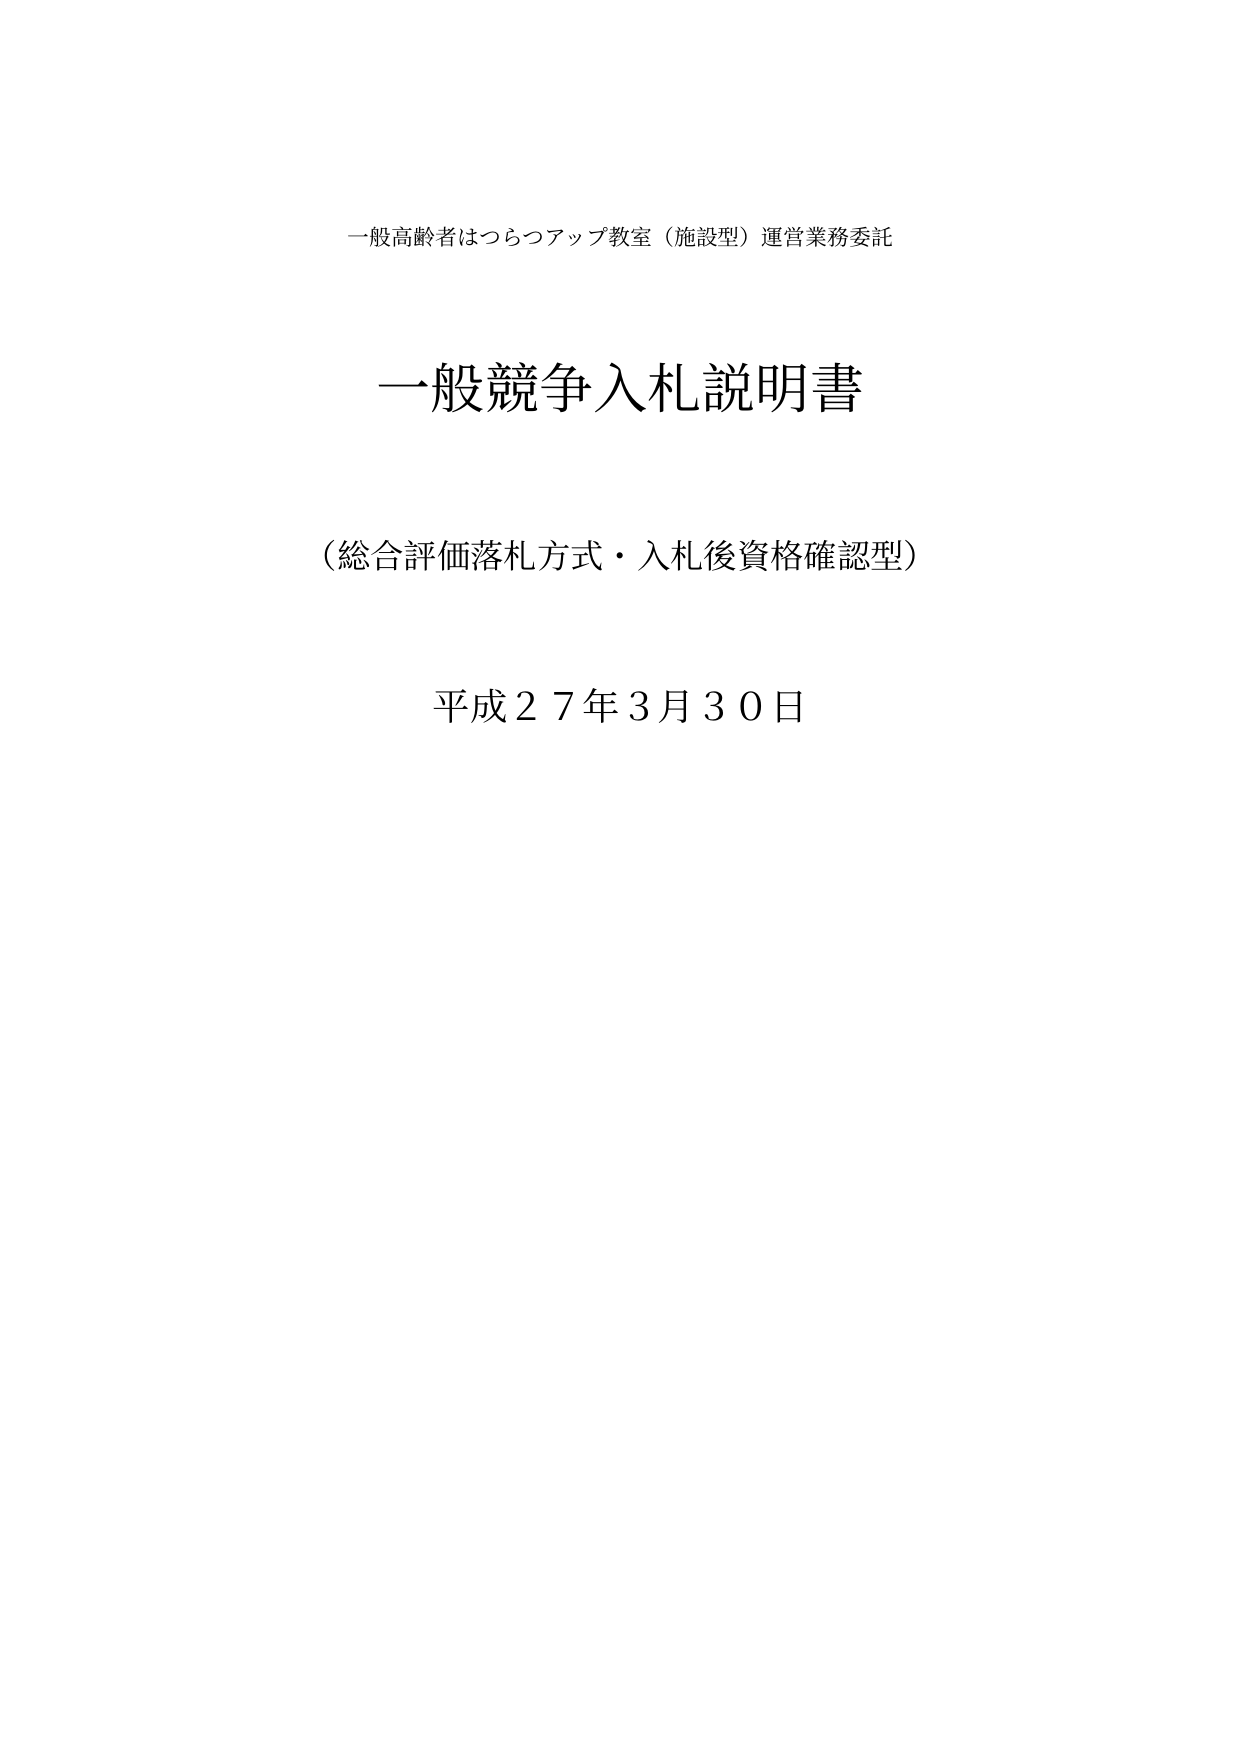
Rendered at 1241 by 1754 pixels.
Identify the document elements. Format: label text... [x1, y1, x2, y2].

text （総合評価落札方式・入札後資格確認型） [177, 517, 1063, 592]
text 一般競争入札説明書 [177, 329, 1063, 442]
text 一般高齢者はつらつアップ教室（施設型）運営業務委託 [177, 217, 1063, 254]
text 平成２７年３月３０日 [177, 667, 1063, 742]
